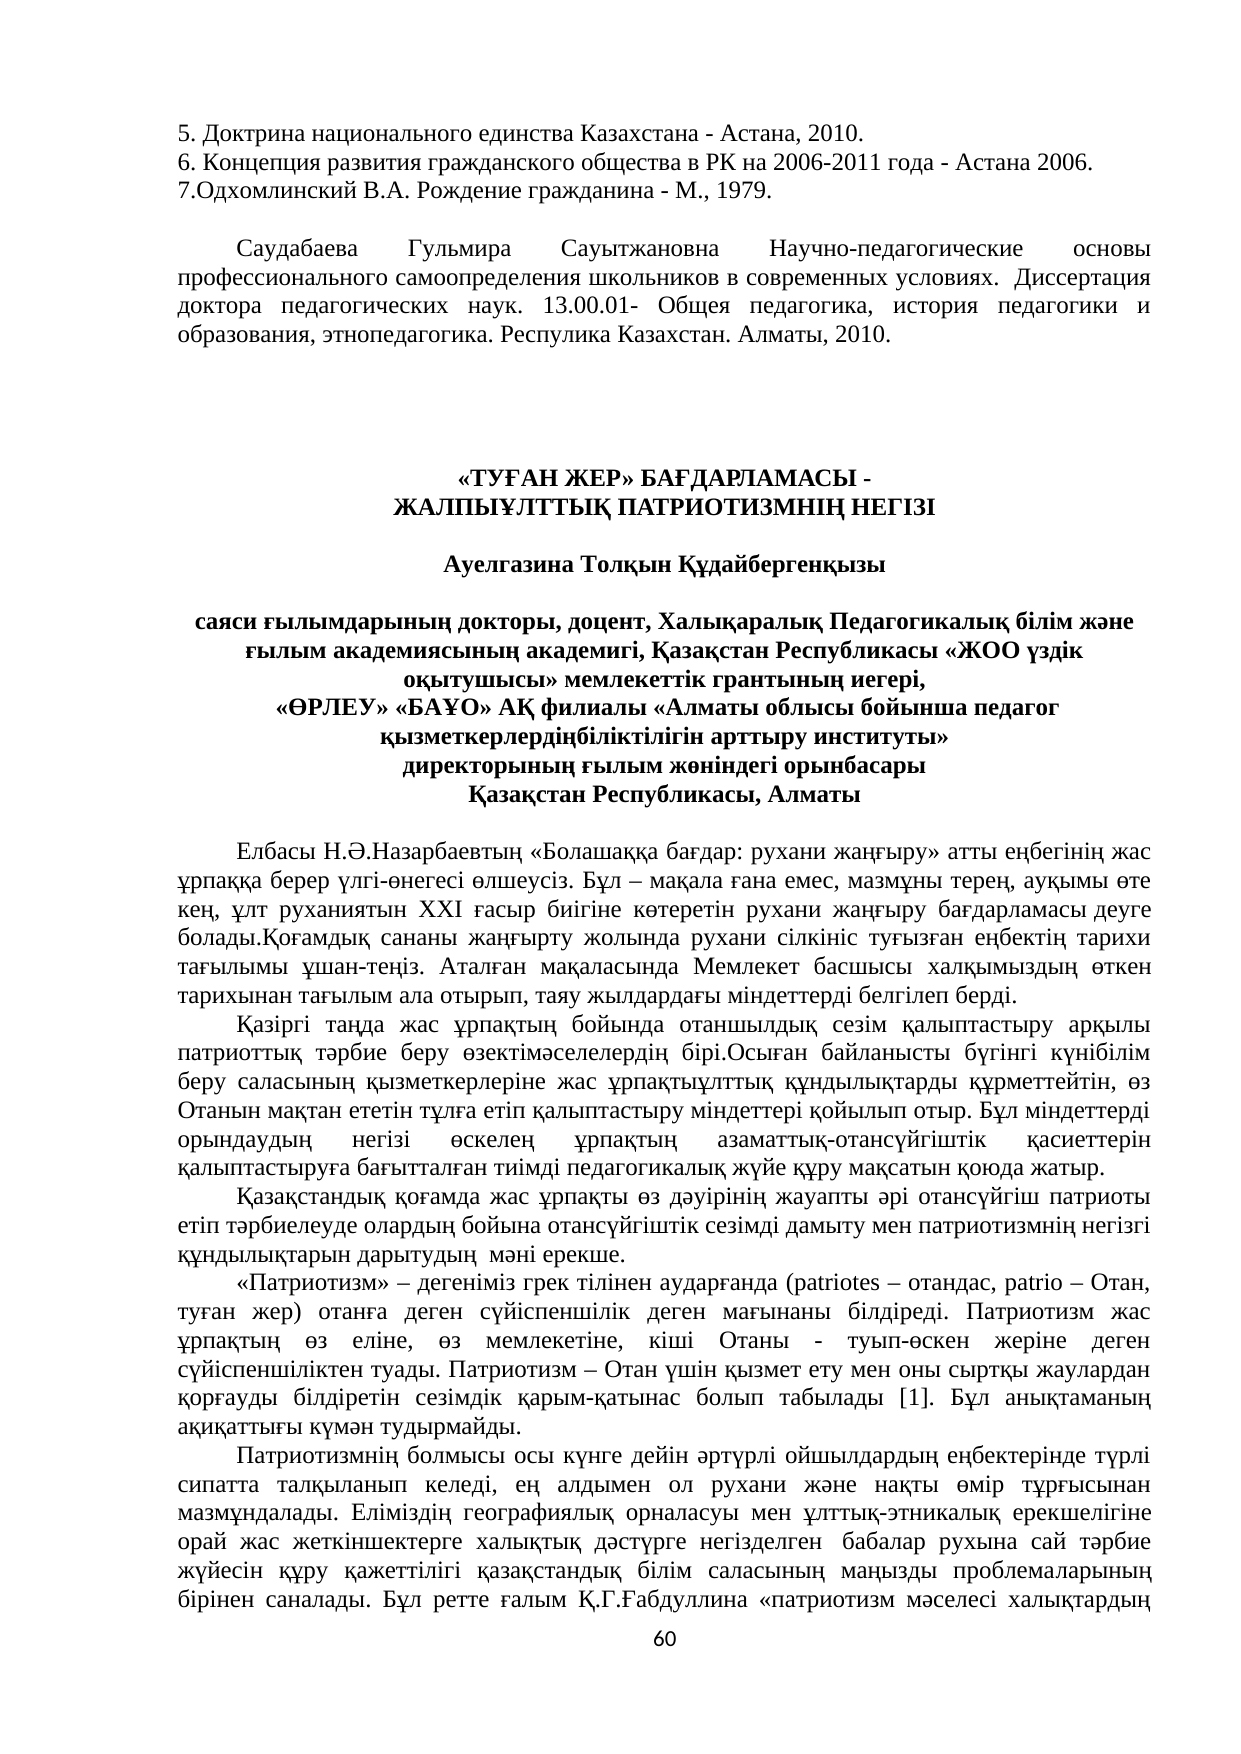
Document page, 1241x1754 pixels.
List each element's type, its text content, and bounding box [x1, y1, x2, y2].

text 6. Концепция развития гражданского общества в РК на 2006-2011 года - Астана 2006. [177, 147, 1152, 176]
text Саудабаева Гульмира Сауытжановна Научно-педагогические основы профессионального самоопределения школьников в современных условиях. Диссертация доктора педагогических наук. 13.00.01- Общея педагогика, история педагогики и образования, этнопедагогика. Респулика Казахстан. Алматы, 2010. [177, 233, 1152, 348]
text Қазақстандық қоғамда жас ұрпақты өз дәуірінің жауапты әрі отансүйгіш патриоты етіп тәрбиелеуде олардың бойына отансүйгіштік сезімді дамыту мен патриотизмнің негізгі құндылықтарын дарытудың мәні ерекше. [177, 1181, 1152, 1267]
text Қазақстан Республикасы, Алматы [177, 779, 1152, 807]
text ЖАЛПЫҰЛТТЫҚ ПАТРИОТИЗМНІҢ НЕГІЗІ [177, 492, 1152, 521]
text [177, 1440, 1152, 1612]
text Қазіргі таңда жас ұрпақтың бойында отаншылдық сезім қалыптастыру арқылы патриоттық тәрбие беру өзектімәселелердің бірі.Осыған байланысты бүгінгі күнібілім беру саласының қызметкерлеріне жас ұрпақтыұлттық құндылықтарды құрметтейтін, өз Отанын мақтан ететін тұлға етіп қалыптастыру міндеттері қойылып отыр. Бұл міндеттерді орындаудың негізі өскелең ұрпақтың азаматтық-отансүйгіштік қасиеттерін қалыптастыруға бағытталған тиімді педагогикалық жүйе құру мақсатын қоюда жатыр. [177, 1009, 1152, 1181]
text ғылым академиясының академигі, Қазақстан Республикасы «ЖОО үздік оқытушысы» мемлекеттік грантының иегері, [177, 635, 1152, 692]
text 7.Одхомлинский В.А. Рождение гражданина - М., 1979. [177, 176, 1152, 204]
text саяси ғылымдарының докторы, доцент, Халықаралық Педагогикалық білім және [177, 606, 1152, 635]
text «ӨРЛЕУ» «БАҰО» АҚ филиалы «Алматы облысы бойынша педагог қызметкерлердіңбіліктілігін арттыру институты» [177, 692, 1152, 750]
text Елбасы Н.Ә.Назарбаевтың «Болашаққа бағдар: рухани жаңғыру» атты еңбегінің жас ұрпаққа берер үлгі-өнегесі өлшеусіз. Бұл – мақала ғана емес, мазмұны терең, ауқымы өте кең, ұлт руханиятын ХХІ ғасыр биігіне көтеретін рухани жаңғыру бағдарламасы деуге болады.Қоғамдық сананы жаңғырту жолында рухани сілкініс туғызған еңбектің тарихи тағылымы ұшан-теңіз. Аталған мақаласында Мемлекет басшысы халқымыздың өткен тарихынан тағылым ала отырып, таяу жылдардағы міндеттерді белгілеп берді. [177, 836, 1152, 894]
text директорының ғылым жөніндегі орынбасары [177, 750, 1152, 779]
text «ТУҒАН ЖЕР» БАҒДАРЛАМАСЫ - [177, 463, 1152, 492]
text Елбасы Н.Ә.Назарбаевтың «Болашаққа бағдар: рухани жаңғыру» атты еңбегінің жас ұрпаққа берер үлгі-өнегесі өлшеусіз. Бұл – мақала ғана емес, мазмұны терең, ауқымы өте кең, ұлт руханиятын ХХІ ғасыр биігіне көтеретін рухани жаңғыру бағдарламасы деуге болады.Қоғамдық сананы жаңғырту жолында рухани сілкініс туғызған еңбектің тарихи тағылымы ұшан-теңіз. Аталған мақаласында Мемлекет басшысы халқымыздың өткен тарихынан тағылым ала отырып, таяу жылдардағы міндеттерді белгілеп берді. [177, 922, 1152, 1009]
text «Патриотизм» – дегеніміз грек тілінен аударғанда (patrіotes – отандас, patrіo – Отан, туған жер) отанға деген сүйіспеншілік деген мағынаны білдіреді. Патриотизм жас ұрпақтың өз елiне, өз мемлекетiне, кiшi Отаны - туып-өскен жерiне деген сүйiспеншiлiктен туады. Патриотизм – Отан үшін қызмет ету мен оны сыртқы жаулардан қорғауды білдіретін сезімдік қарым-қатынас болып табылады [1]. Бұл анықтаманың ақиқаттығы күмән тудырмайды. [177, 1267, 1152, 1440]
text Ауелгазина Толқын Құдайбергенқызы [177, 549, 1152, 577]
text 5. Доктрина национального единства Казахстана - Астана, 2010. [177, 118, 1152, 147]
